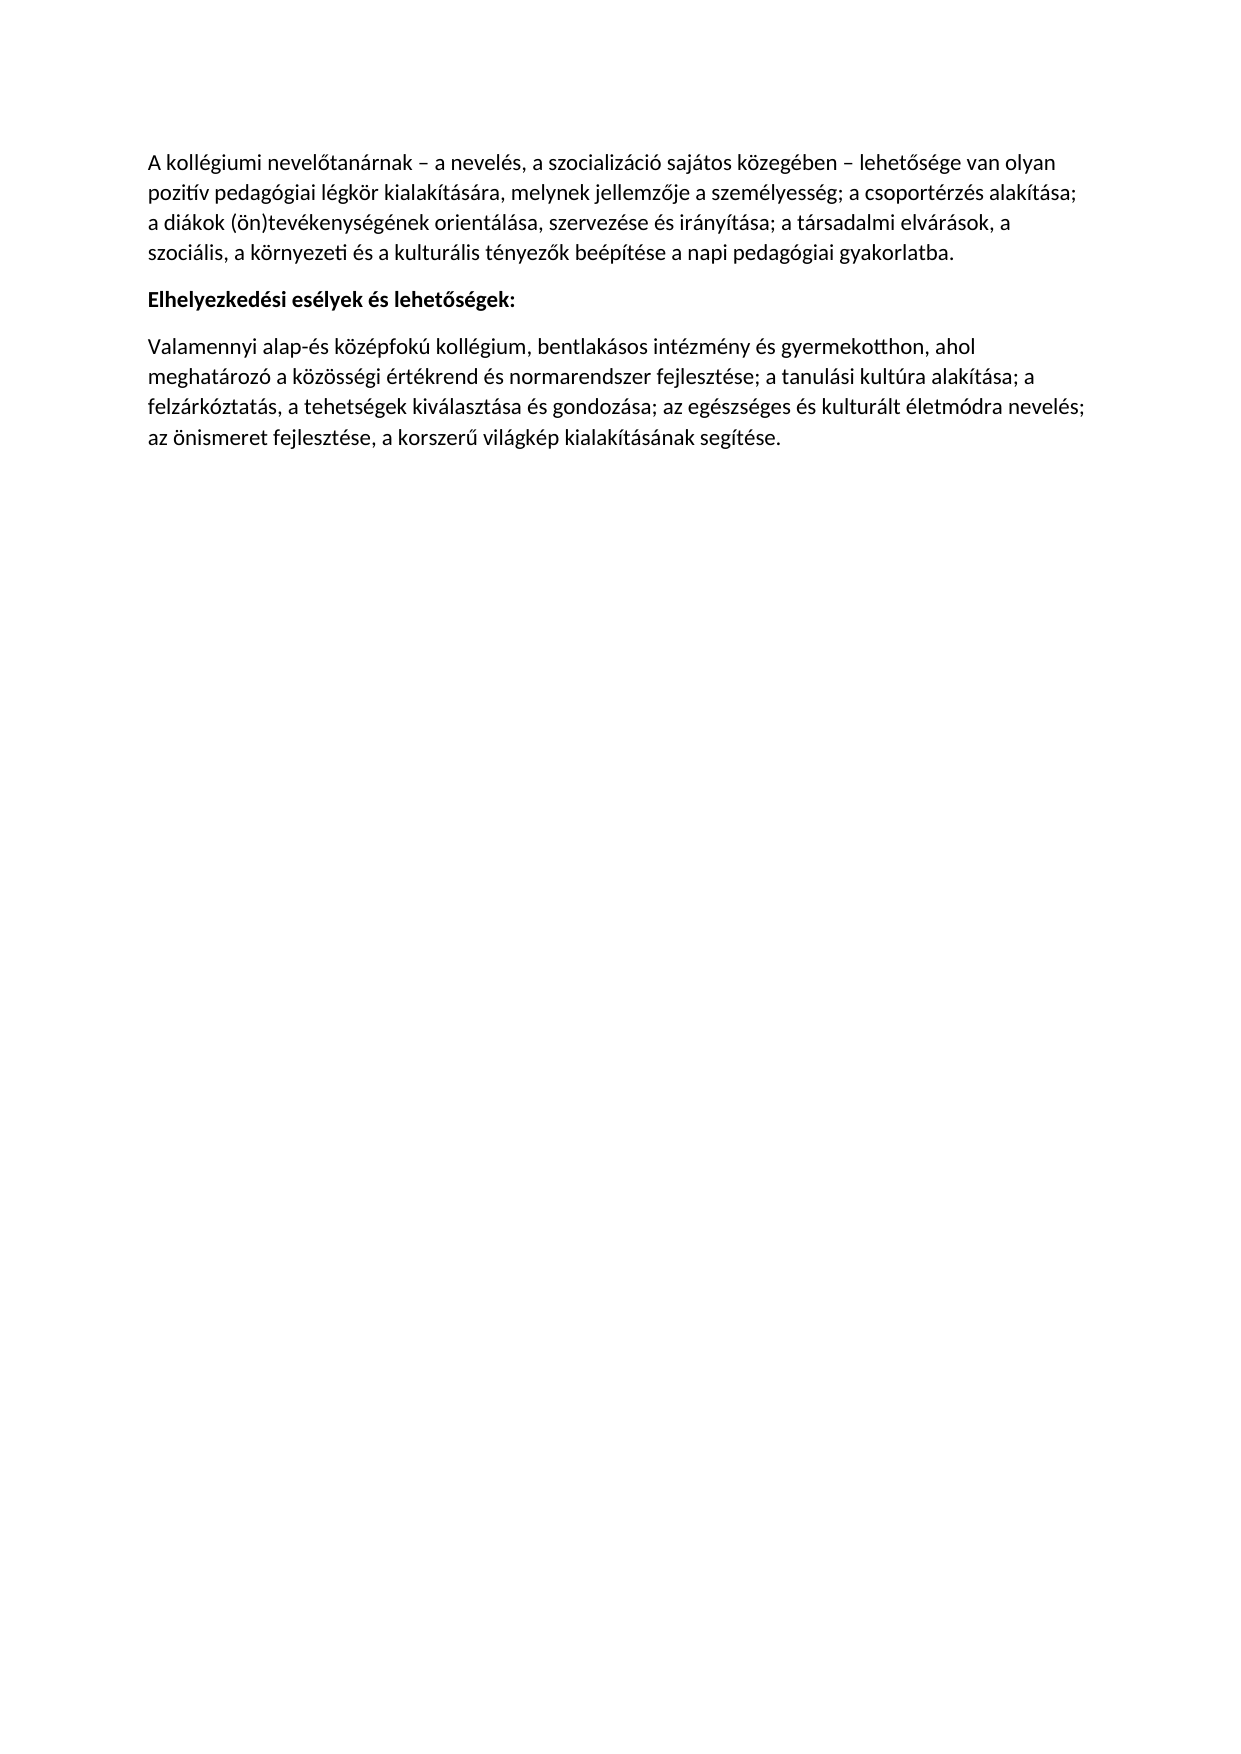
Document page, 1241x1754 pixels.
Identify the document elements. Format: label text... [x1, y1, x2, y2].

text Valamennyi alap-és középfokú kollégium, bentlakásos intézmény és gyermekotthon, ahol meghatározó a közösségi értékrend és normarendszer fejlesztése; a tanulási kultúra alakítása; a felzárkóztatás, a tehetségek kiválasztása és gondozása; az egészséges és kulturált életmódra nevelés; az önismeret fejlesztése, a korszerű világkép kialakításának segítése. [148, 332, 1093, 451]
text A kollégiumi nevelőtanárnak – a nevelés, a szocializáció sajátos közegében – lehetősége van olyan pozitív pedagógiai légkör kialakítására, melynek jellemzője a személyesség; a csoportérzés alakítása; a diákok (ön)tevékenységének orientálása, szervezése és irányítása; a társadalmi elvárások, a szociális, a környezeti és a kulturális tényezők beépítése a napi pedagógiai gyakorlatba. [148, 148, 1093, 266]
text Elhelyezkedési esélyek és lehetőségek: [148, 285, 1093, 313]
